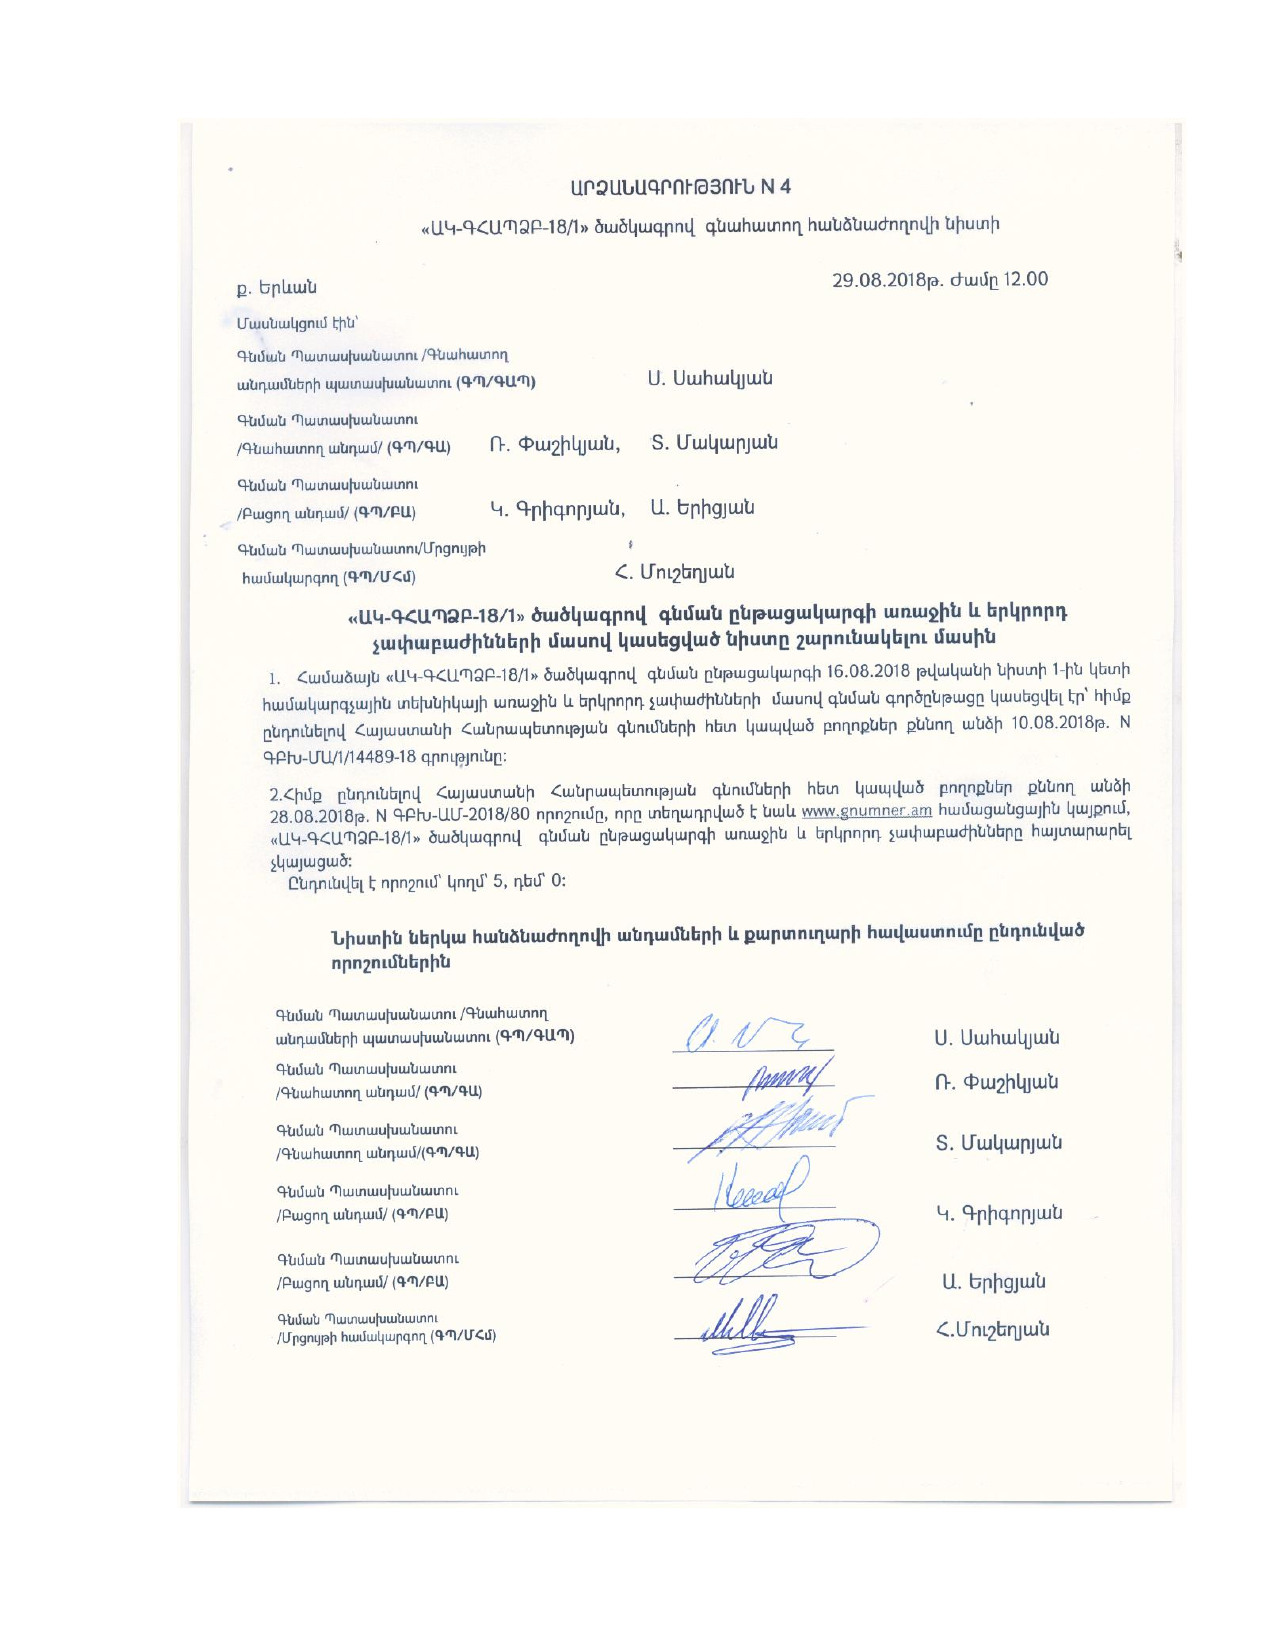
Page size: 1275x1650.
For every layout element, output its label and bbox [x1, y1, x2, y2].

picture [177, 118, 1187, 1508]
